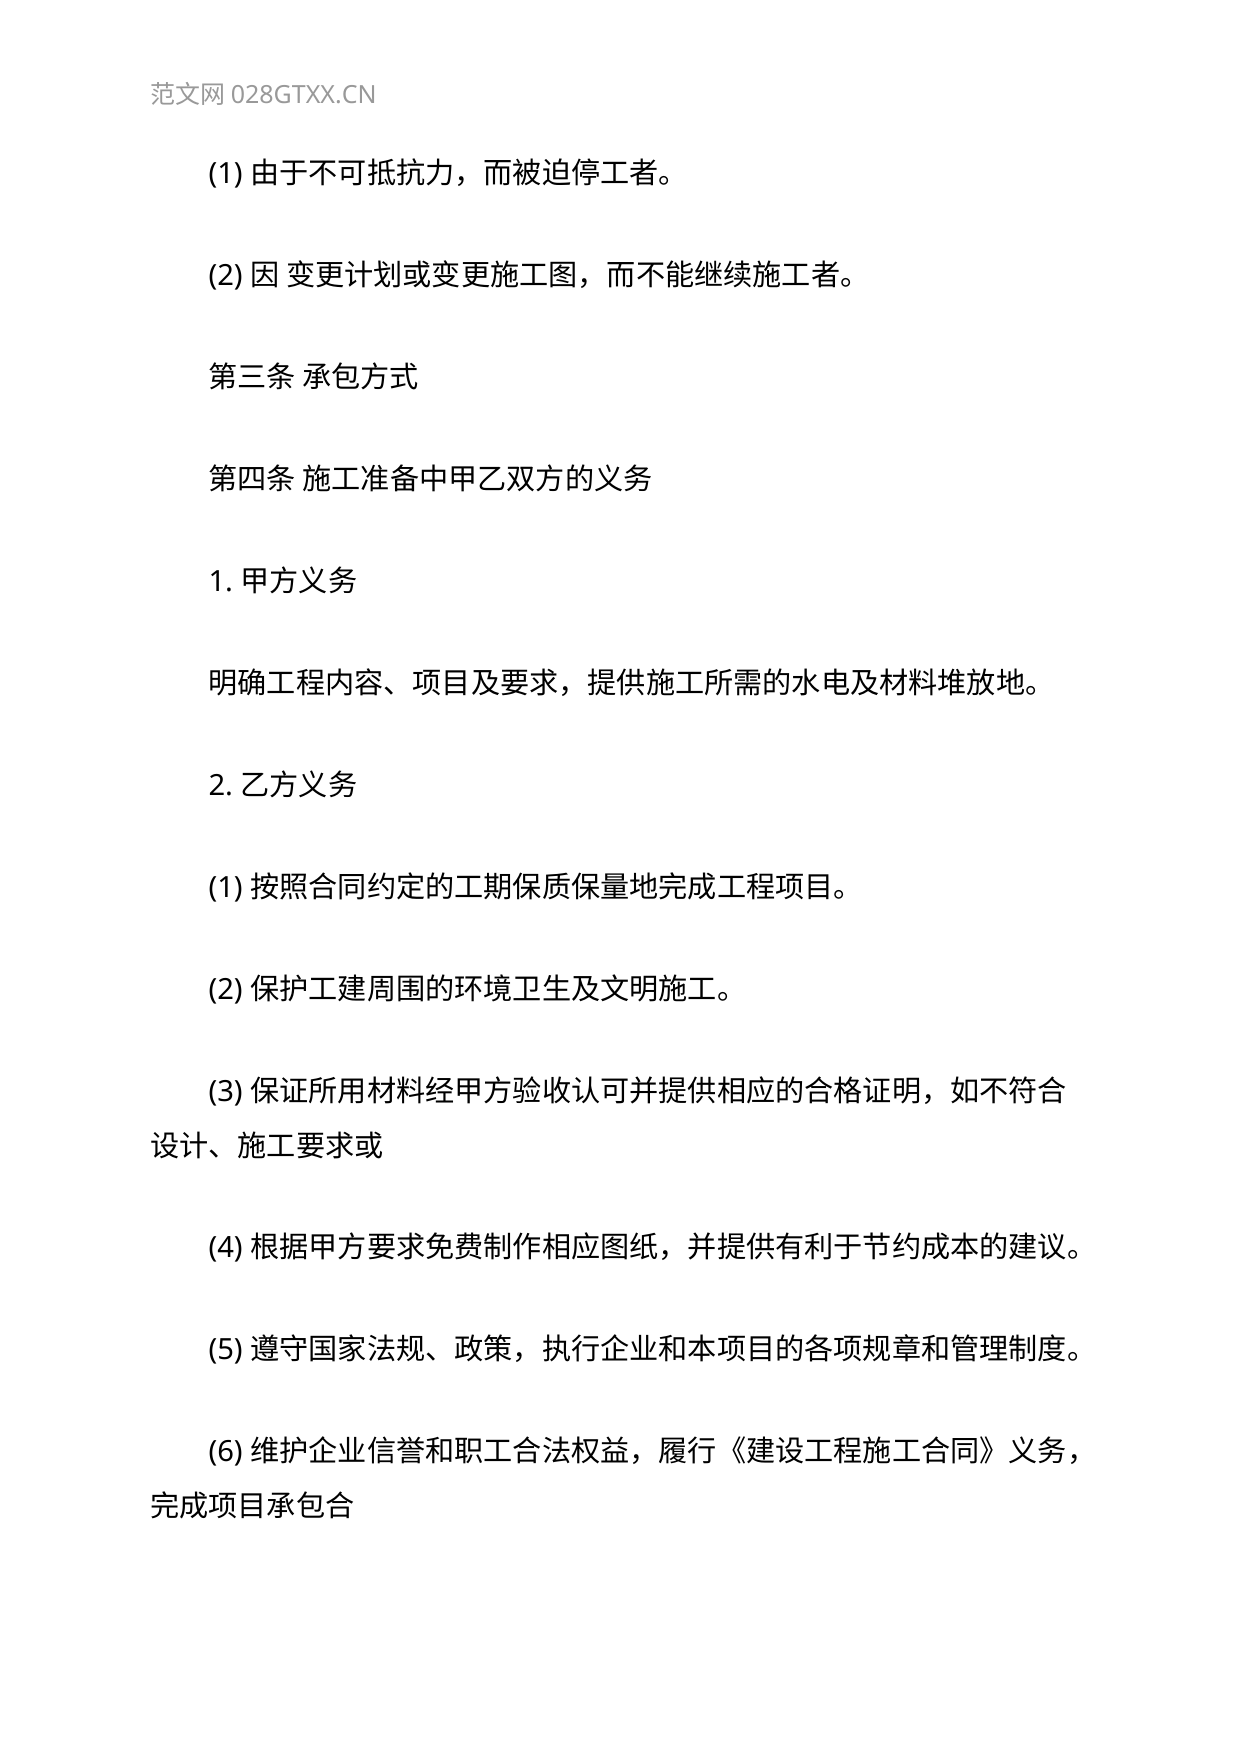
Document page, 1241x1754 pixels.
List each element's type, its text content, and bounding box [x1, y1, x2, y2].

text 1. 甲方义务 [150, 557, 1090, 600]
text 第三条 承包方式 [150, 354, 1090, 396]
text (1) 按照合同约定的工期保质保量地完成工程项目。 [150, 863, 1090, 906]
text (6) 维护企业信誉和职工合法权益，履行《建设工程施工合同》义务，完成项目承包合 [150, 1428, 1090, 1525]
text (2) 因 变更计划或变更施工图，而不能继续施工者。 [150, 252, 1090, 294]
text (5) 遵守国家法规、政策，执行企业和本项目的各项规章和管理制度。 [150, 1326, 1090, 1368]
text 第四条 施工准备中甲乙双方的义务 [150, 456, 1090, 498]
text (2) 保护工建周围的环境卫生及文明施工。 [150, 965, 1090, 1008]
text (3) 保证所用材料经甲方验收认可并提供相应的合格证明，如不符合设计、施工要求或 [150, 1067, 1090, 1164]
text (4) 根据甲方要求免费制作相应图纸，并提供有利于节约成本的建议。 [150, 1224, 1090, 1266]
text 明确工程内容、项目及要求，提供施工所需的水电及材料堆放地。 [150, 659, 1090, 702]
text 2. 乙方义务 [150, 761, 1090, 804]
text (1) 由于不可抵抗力，而被迫停工者。 [150, 150, 1090, 192]
